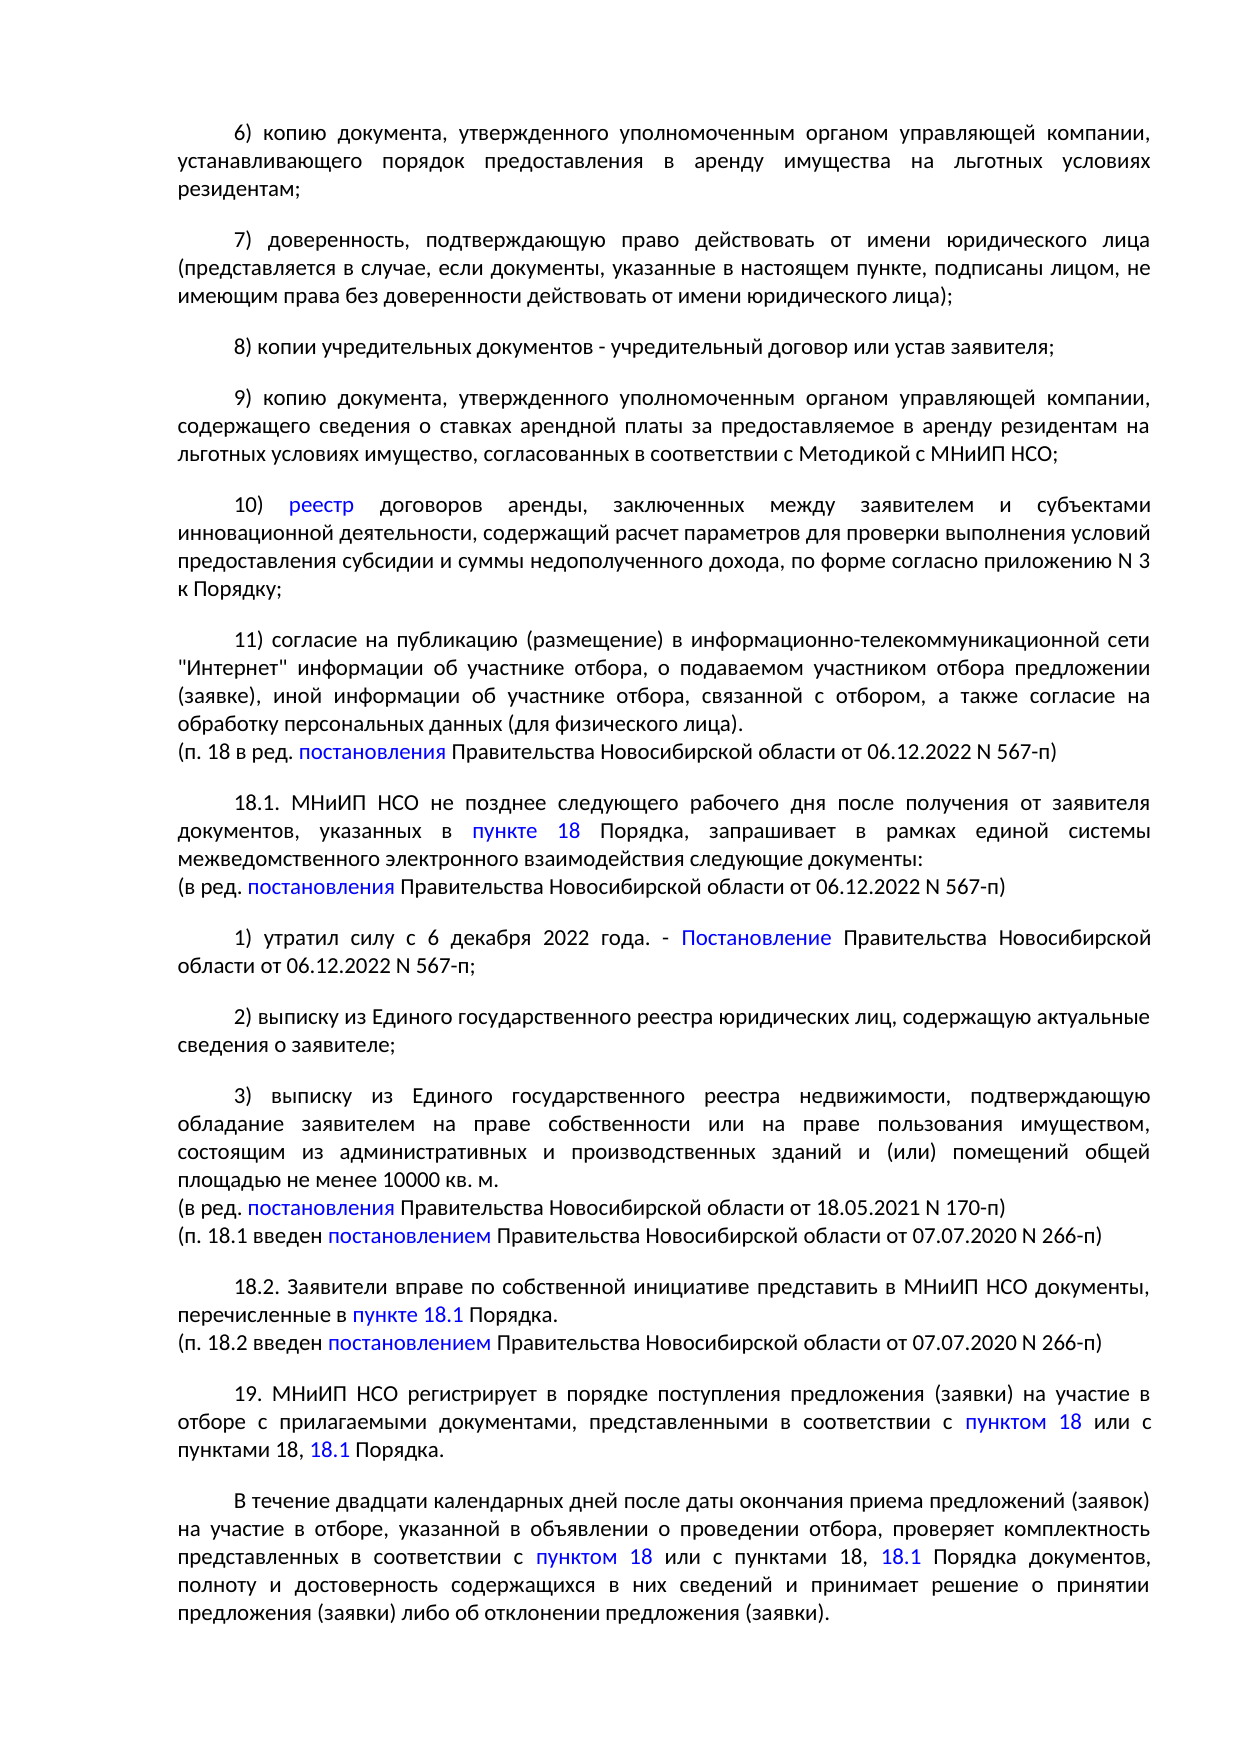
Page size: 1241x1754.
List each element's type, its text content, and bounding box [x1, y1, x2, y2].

text 8) копии учредительных документов - учредительный договор или устав заявителя; [177, 332, 1152, 360]
text (в ред. постановления Правительства Новосибирской области от 06.12.2022 N 567-п) [177, 872, 1152, 900]
text 1) утратил силу с 6 декабря 2022 года. - Постановление Правительства Новосибирской области от 06.12.2022 N 567-п; [177, 923, 1152, 979]
text (п. 18.2 введен постановлением Правительства Новосибирской области от 07.07.2020 N 266-п) [177, 1328, 1152, 1356]
text 10) реестр договоров аренды, заключенных между заявителем и субъектами инновационной деятельности, содержащий расчет параметров для проверки выполнения условий предоставления субсидии и суммы недополученного дохода, по форме согласно приложению N 3 к Порядку; [177, 490, 1152, 602]
text 9) копию документа, утвержденного уполномоченным органом управляющей компании, содержащего сведения о ставках арендной платы за предоставляемое в аренду резидентам на льготных условиях имущество, согласованных в соответствии с Методикой с МНиИП НСО; [177, 383, 1152, 467]
text 11) согласие на публикацию (размещение) в информационно-телекоммуникационной сети "Интернет" информации об участнике отбора, о подаваемом участником отбора предложении (заявке), иной информации об участнике отбора, связанной с отбором, а также согласие на обработку персональных данных (для физического лица). [177, 625, 1152, 737]
text (п. 18 в ред. постановления Правительства Новосибирской области от 06.12.2022 N 567-п) [177, 737, 1152, 765]
text В течение двадцати календарных дней после даты окончания приема предложений (заявок) на участие в отборе, указанной в объявлении о проведении отбора, проверяет комплектность представленных в соответствии с пунктом 18 или с пунктами 18, 18.1 Порядка документов, полноту и достоверность содержащихся в них сведений и принимает решение о принятии предложения (заявки) либо об отклонении предложения (заявки). [177, 1486, 1152, 1626]
text 7) доверенность, подтверждающую право действовать от имени юридического лица (представляется в случае, если документы, указанные в настоящем пункте, подписаны лицом, не имеющим права без доверенности действовать от имени юридического лица); [177, 225, 1152, 309]
text 18.2. Заявители вправе по собственной инициативе представить в МНиИП НСО документы, перечисленные в пункте 18.1 Порядка. [177, 1272, 1152, 1328]
text 2) выписку из Единого государственного реестра юридических лиц, содержащую актуальные сведения о заявителе; [177, 1002, 1152, 1058]
text (п. 18.1 введен постановлением Правительства Новосибирской области от 07.07.2020 N 266-п) [177, 1221, 1152, 1249]
text 18.1. МНиИП НСО не позднее следующего рабочего дня после получения от заявителя документов, указанных в пункте 18 Порядка, запрашивает в рамках единой системы межведомственного электронного взаимодействия следующие документы: [177, 788, 1152, 872]
text 19. МНиИП НСО регистрирует в порядке поступления предложения (заявки) на участие в отборе с прилагаемыми документами, представленными в соответствии с пунктом 18 или с пунктами 18, 18.1 Порядка. [177, 1379, 1152, 1463]
text 3) выписку из Единого государственного реестра недвижимости, подтверждающую обладание заявителем на праве собственности или на праве пользования имуществом, состоящим из административных и производственных зданий и (или) помещений общей площадью не менее 10000 кв. м. [177, 1081, 1152, 1193]
text 6) копию документа, утвержденного уполномоченным органом управляющей компании, устанавливающего порядок предоставления в аренду имущества на льготных условиях резидентам; [177, 118, 1152, 202]
text (в ред. постановления Правительства Новосибирской области от 18.05.2021 N 170-п) [177, 1193, 1152, 1221]
